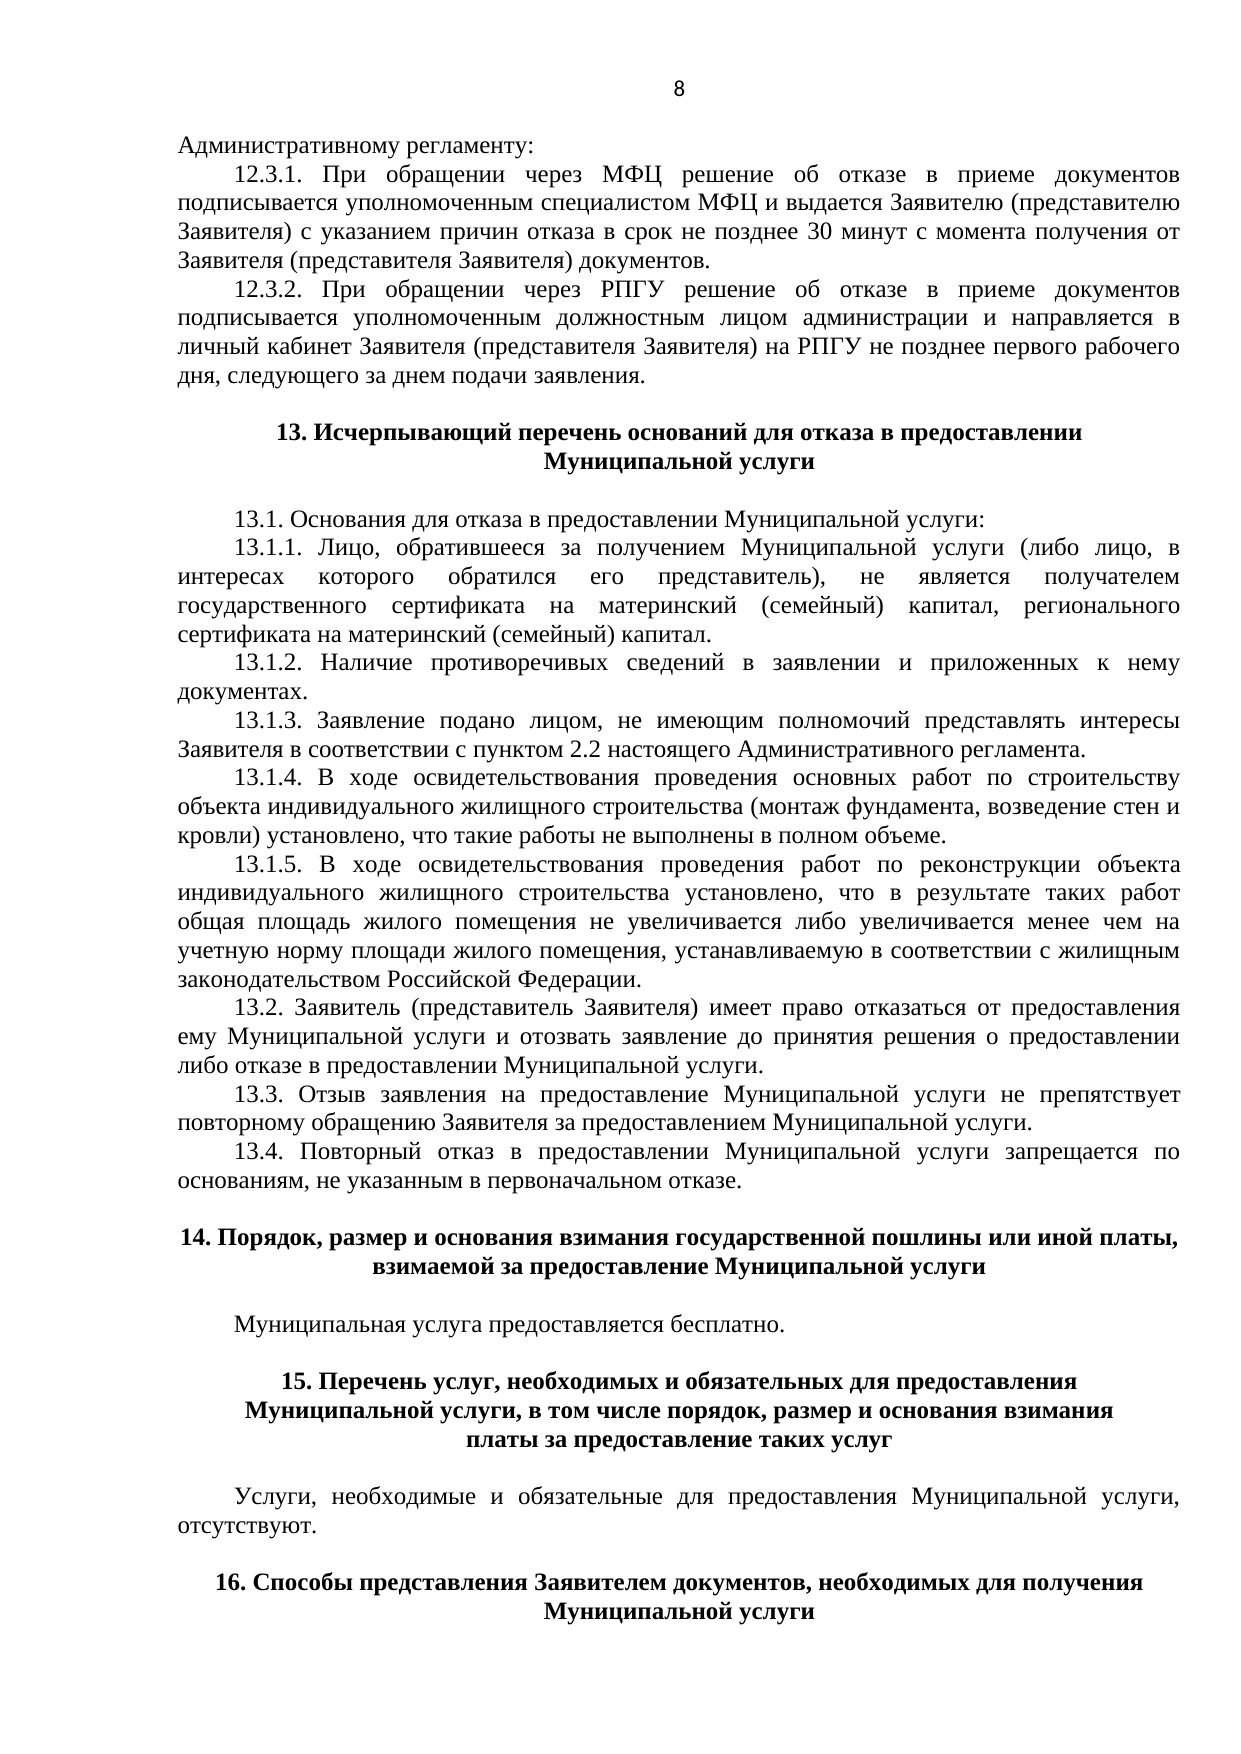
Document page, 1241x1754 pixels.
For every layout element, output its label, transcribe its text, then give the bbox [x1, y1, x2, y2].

text 13.4. Повторный отказ в предоставлении Муниципальной услуги запрещается по основаниям, не указанным в первоначальном отказе. [177, 1136, 1181, 1194]
title 14. Порядок, размер и основания взимания государственной пошлины или иной платы, взимаемой за предоставление Муниципальной услуги [177, 1222, 1181, 1280]
text Услуги, необходимые и обязательные для предоставления Муниципальной услуги, отсутствуют. [177, 1481, 1181, 1539]
title Муниципальной услуги, в том числе порядок, размер и основания взимания [177, 1395, 1181, 1424]
title 13. Исчерпывающий перечень оснований для отказа в предоставлении [177, 417, 1181, 446]
text 13.1.2. Наличие противоречивых сведений в заявлении и приложенных к нему документах. [177, 647, 1181, 705]
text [177, 130, 1181, 159]
title платы за предоставление таких услуг [177, 1424, 1181, 1452]
title Муниципальной услуги [177, 446, 1181, 475]
text 13.3. Отзыв заявления на предоставление Муниципальной услуги не препятствует повторному обращению Заявителя за предоставлением Муниципальной услуги. [177, 1079, 1181, 1136]
title 15. Перечень услуг, необходимых и обязательных для предоставления [177, 1366, 1181, 1395]
text 13.1. Основания для отказа в предоставлении Муниципальной услуги: [177, 504, 1181, 532]
text 12.3.2. При обращении через РПГУ решение об отказе в приеме документов подписывается уполномоченным должностным лицом администрации и направляется в личный кабинет Заявителя (представителя Заявителя) на РПГУ не позднее первого рабочего дня, следующего за днем подачи заявления. [177, 274, 1181, 389]
text 13.2. Заявитель (представитель Заявителя) имеет право отказаться от предоставления ему Муниципальной услуги и отозвать заявление до принятия решения о предоставлении либо отказе в предоставлении Муниципальной услуги. [177, 992, 1181, 1079]
text 13.1.1. Лицо, обратившееся за получением Муниципальной услуги (либо лицо, в интересах которого обратился его представитель), не является получателем государственного сертификата на материнский (семейный) капитал, регионального сертификата на материнский (семейный) капитал. [177, 532, 1181, 647]
text 13.1.3. Заявление подано лицом, не имеющим полномочий представлять интересы Заявителя в соответствии с пунктом 2.2 настоящего Административного регламента. [177, 705, 1181, 762]
text 13.1.4. В ходе освидетельствования проведения основных работ по строительству объекта индивидуального жилищного строительства (монтаж фундамента, возведение стен и кровли) установлено, что такие работы не выполнены в полном объеме. [177, 762, 1181, 849]
text 12.3.1. При обращении через МФЦ решение об отказе в приеме документов подписывается уполномоченным специалистом МФЦ и выдается Заявителю (представителю Заявителя) с указанием причин отказа в срок не позднее 30 минут с момента получения от Заявителя (представителя Заявителя) документов. [177, 159, 1181, 274]
text 13.1.5. В ходе освидетельствования проведения работ по реконструкции объекта индивидуального жилищного строительства установлено, что в результате таких работ общая площадь жилого помещения не увеличивается либо увеличивается менее чем на учетную норму площади жилого помещения, устанавливаемую в соответствии с жилищным законодательством Российской Федерации. [177, 849, 1181, 992]
title 16. Способы представления Заявителем документов, необходимых для получения Муниципальной услуги [177, 1567, 1181, 1625]
text Муниципальная услуга предоставляется бесплатно. [177, 1309, 1181, 1337]
